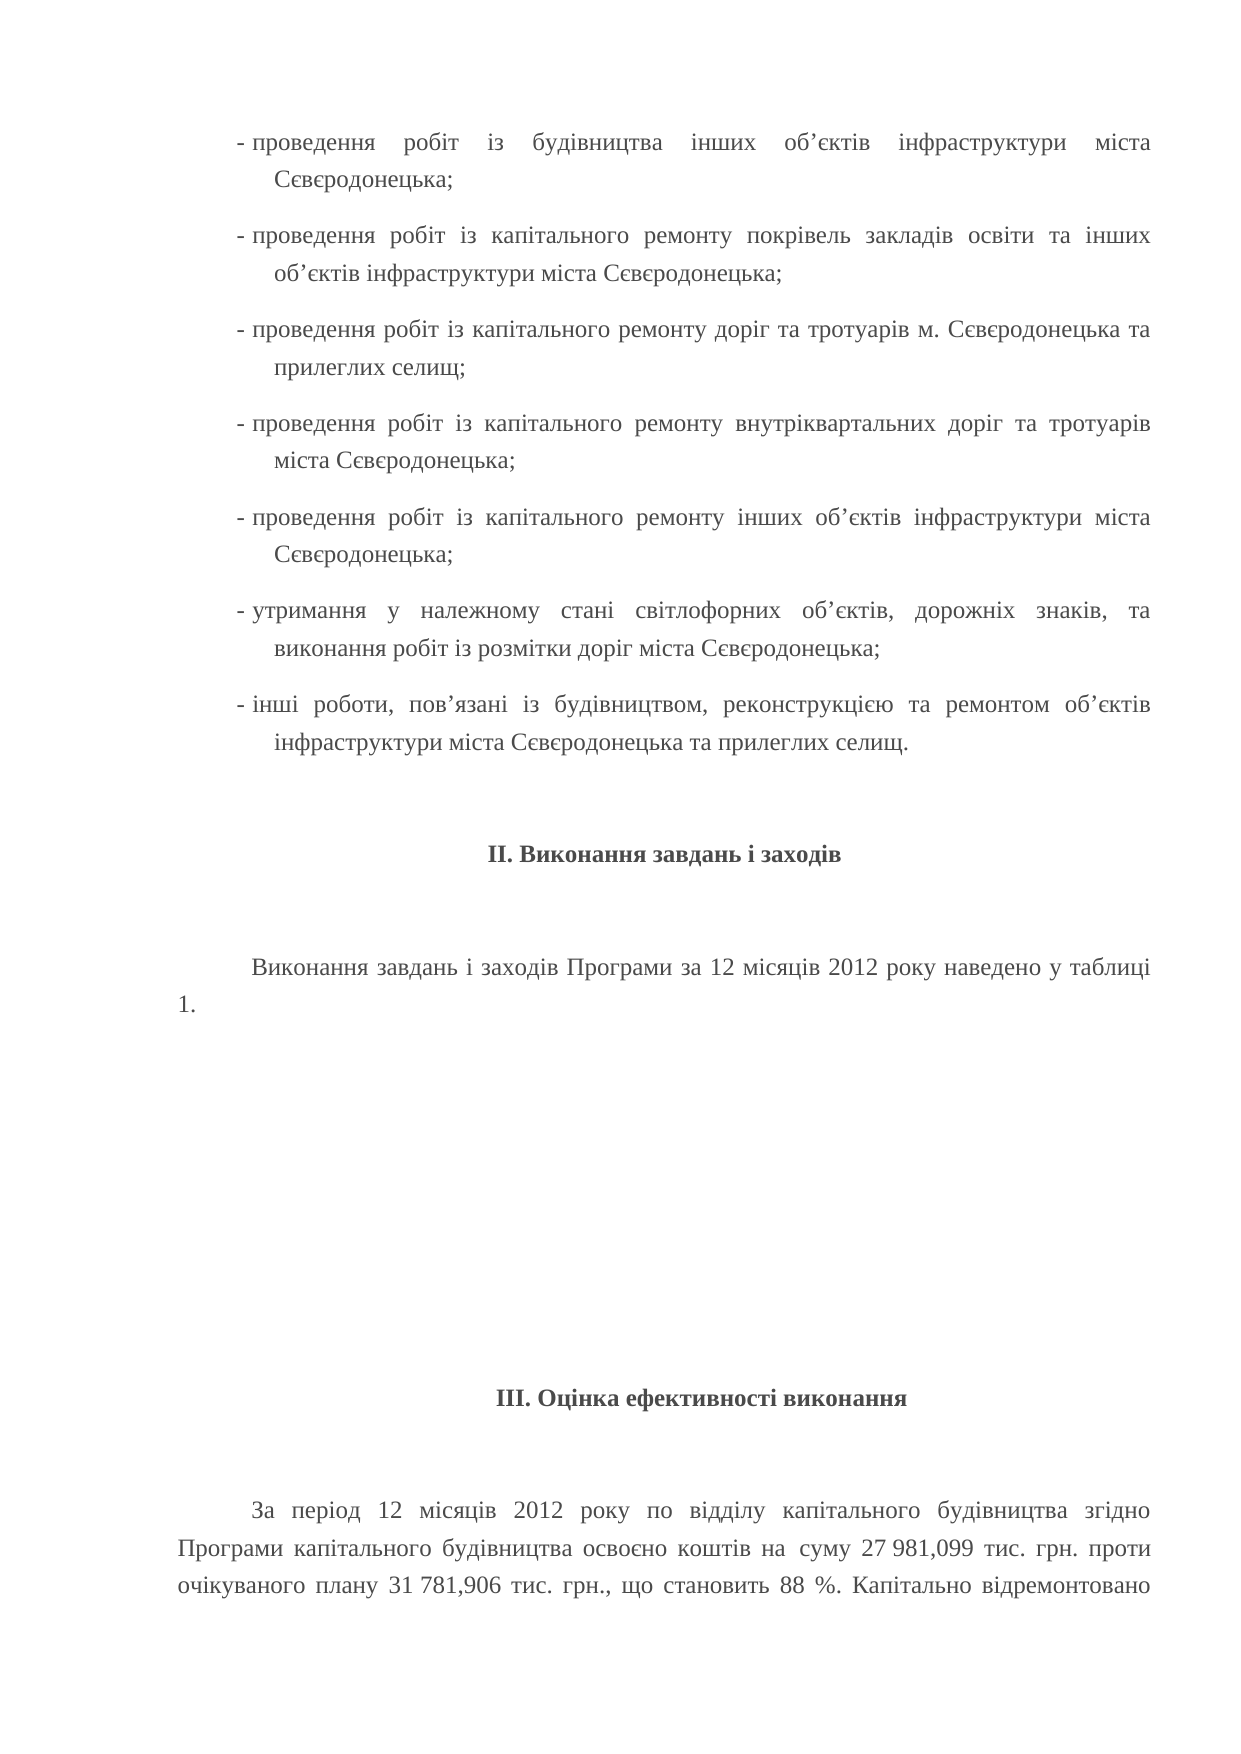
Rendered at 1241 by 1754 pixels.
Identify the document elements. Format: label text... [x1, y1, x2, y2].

text Виконання завдань і заходів Програми за 12 місяців 2012 року наведено у таблиці 1. [177, 943, 1152, 1018]
text - інші роботи, пов’язані із будівництвом, реконструкцією та ремонтом об’єктів інфраструктури міста Сєвєродонецька та прилеглих селищ. [236, 681, 1152, 756]
text - проведення робіт із капітального ремонту внутріквартальних доріг та тротуарів міста Сєвєродонецька; [236, 399, 1152, 474]
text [177, 1487, 1152, 1599]
text ІІ. Виконання завдань і заходів [177, 831, 1152, 868]
text - проведення робіт із капітального ремонту покрівель закладів освіти та інших об’єктів інфраструктури міста Сєвєродонецька; [236, 212, 1152, 287]
text - утримання у належному стані світлофорних об’єктів, дорожніх знаків, та виконання робіт із розмітки доріг міста Сєвєродонецька; [236, 587, 1152, 662]
text - проведення робіт із капітального ремонту доріг та тротуарів м. Сєвєродонецька та прилеглих селищ; [236, 306, 1152, 381]
text ІІІ. Оцінка ефективності виконання [177, 1374, 1152, 1412]
text - проведення робіт із капітального ремонту інших об’єктів інфраструктури міста Сєвєродонецька; [236, 493, 1152, 568]
text - проведення робіт із будівництва інших об’єктів інфраструктури міста Сєвєродонецька; [236, 118, 1152, 193]
